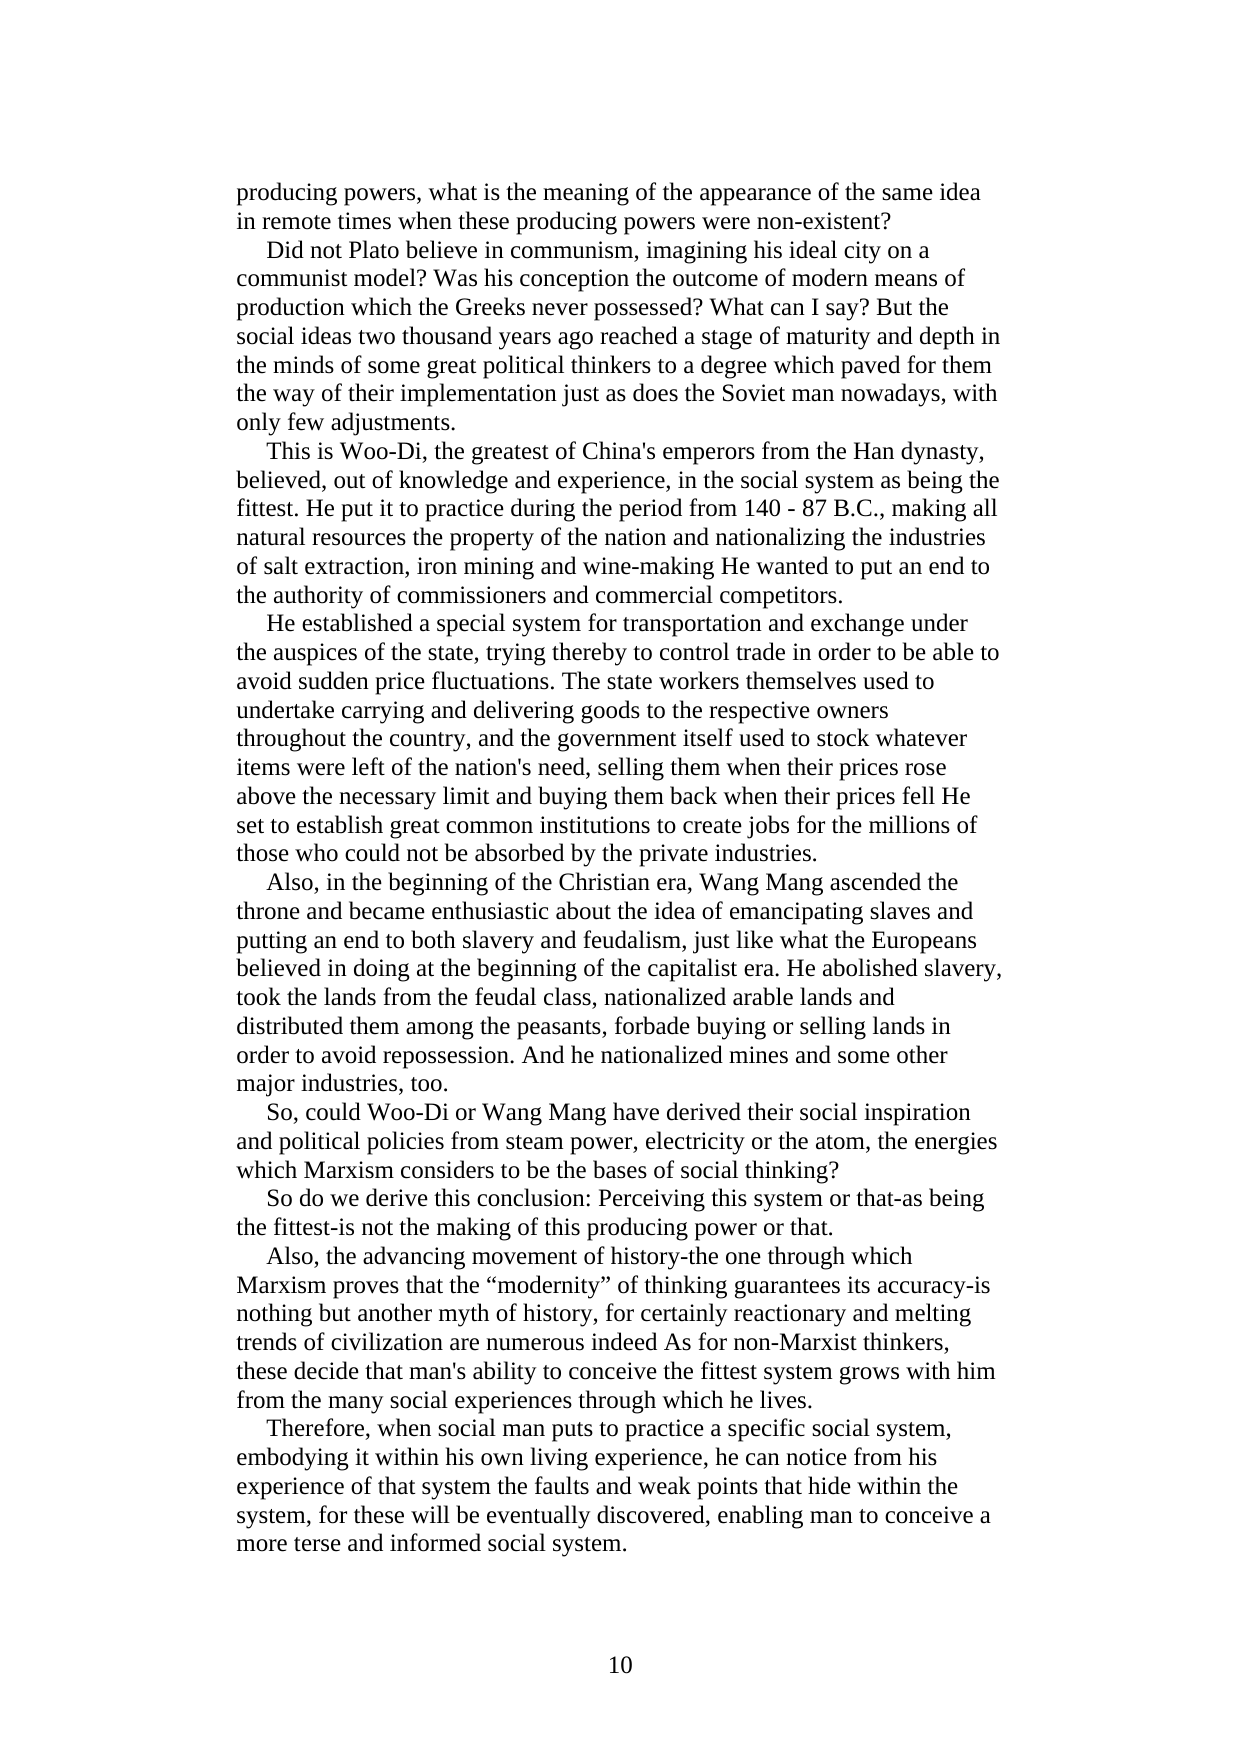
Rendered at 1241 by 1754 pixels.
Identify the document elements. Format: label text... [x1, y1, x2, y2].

text This is Woo-Di, the greatest of China's emperors from the Han dynasty, believed, out of knowledge and experience, in the social system as being the fittest. He put it to practice during the period from 140 - 87 B.C., making all natural resources the property of the nation and nationalizing the industries of salt extrac­tion, iron mining and wine-making He wanted to put an end to the authority of commissioners and commercial competitors. [236, 436, 1004, 608]
text He established a special system for transportation and exchange under the auspices of the state, trying thereby to control trade in order to be able to avoid sudden price fluctuations. The state workers themselves used to undertake carrying and delivering goods to the respective owners throughout the country, and the government itself used to stock whatever items were left of the nation's need, selling them when their prices rose above the necess­ary limit and buying them back when their prices fell He set to establish great common institutions to create jobs for the millions of those who could not be absorbed by the private industries. [236, 608, 1004, 867]
text So do we derive this conclusion: Perceiving this system or that-as being the fittest-is not the making of this producing power or that. [236, 1183, 1004, 1241]
text Did not Plato believe in communism, imagining his ideal city on a communist model? Was his con­ception the outcome of modern means of production which the Greeks never possessed? What can I say? But the social ideas two thousand years ago reached a stage of maturity and depth in the minds of some great political thinkers to a degree which paved for them the way of their implementation just as does the Soviet man nowadays, with only few adjustments. [236, 235, 1004, 436]
text Therefore, when social man puts to practice a specific social system, embodying it within his own living experience, he can notice from his experience of that system the faults and weak points that hide within the system, for these will be event­ually discovered, enabling man to conceive a more terse and informed social system. [236, 1413, 1004, 1557]
text Also, in the beginning of the Christian era, Wang Mang ascended the throne and became enthusiastic about the idea of emancipating slaves and putting an end to both slavery and feudalism, just like what the Europeans believed in doing at the beginning of the capitalist era. He abolished slavery, took the lands from the feudal class, nationalized arable lands and distributed them among the peasants, forbade buy­ing or selling lands in order to avoid repossession. And he nationalized mines and some other major industries, too. [236, 867, 1004, 1097]
text So, could Woo-Di or Wang Mang have derived their social inspiration and political policies from steam power, electricity or the atom, the energies which Marxism considers to be the bases of social thinking? [236, 1097, 1004, 1183]
text Also, the advancing movement of history-the one through which Marxism proves that the “modernity” of thinking guarantees its accuracy-is nothing but another myth of history, for certainly reactionary and melting trends of civilization are numerous indeed As for non-Marxist thinkers, these decide that man's ability to conceive the fittest system grows with him from the many social experiences through which he lives. [236, 1241, 1004, 1413]
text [236, 177, 1004, 235]
